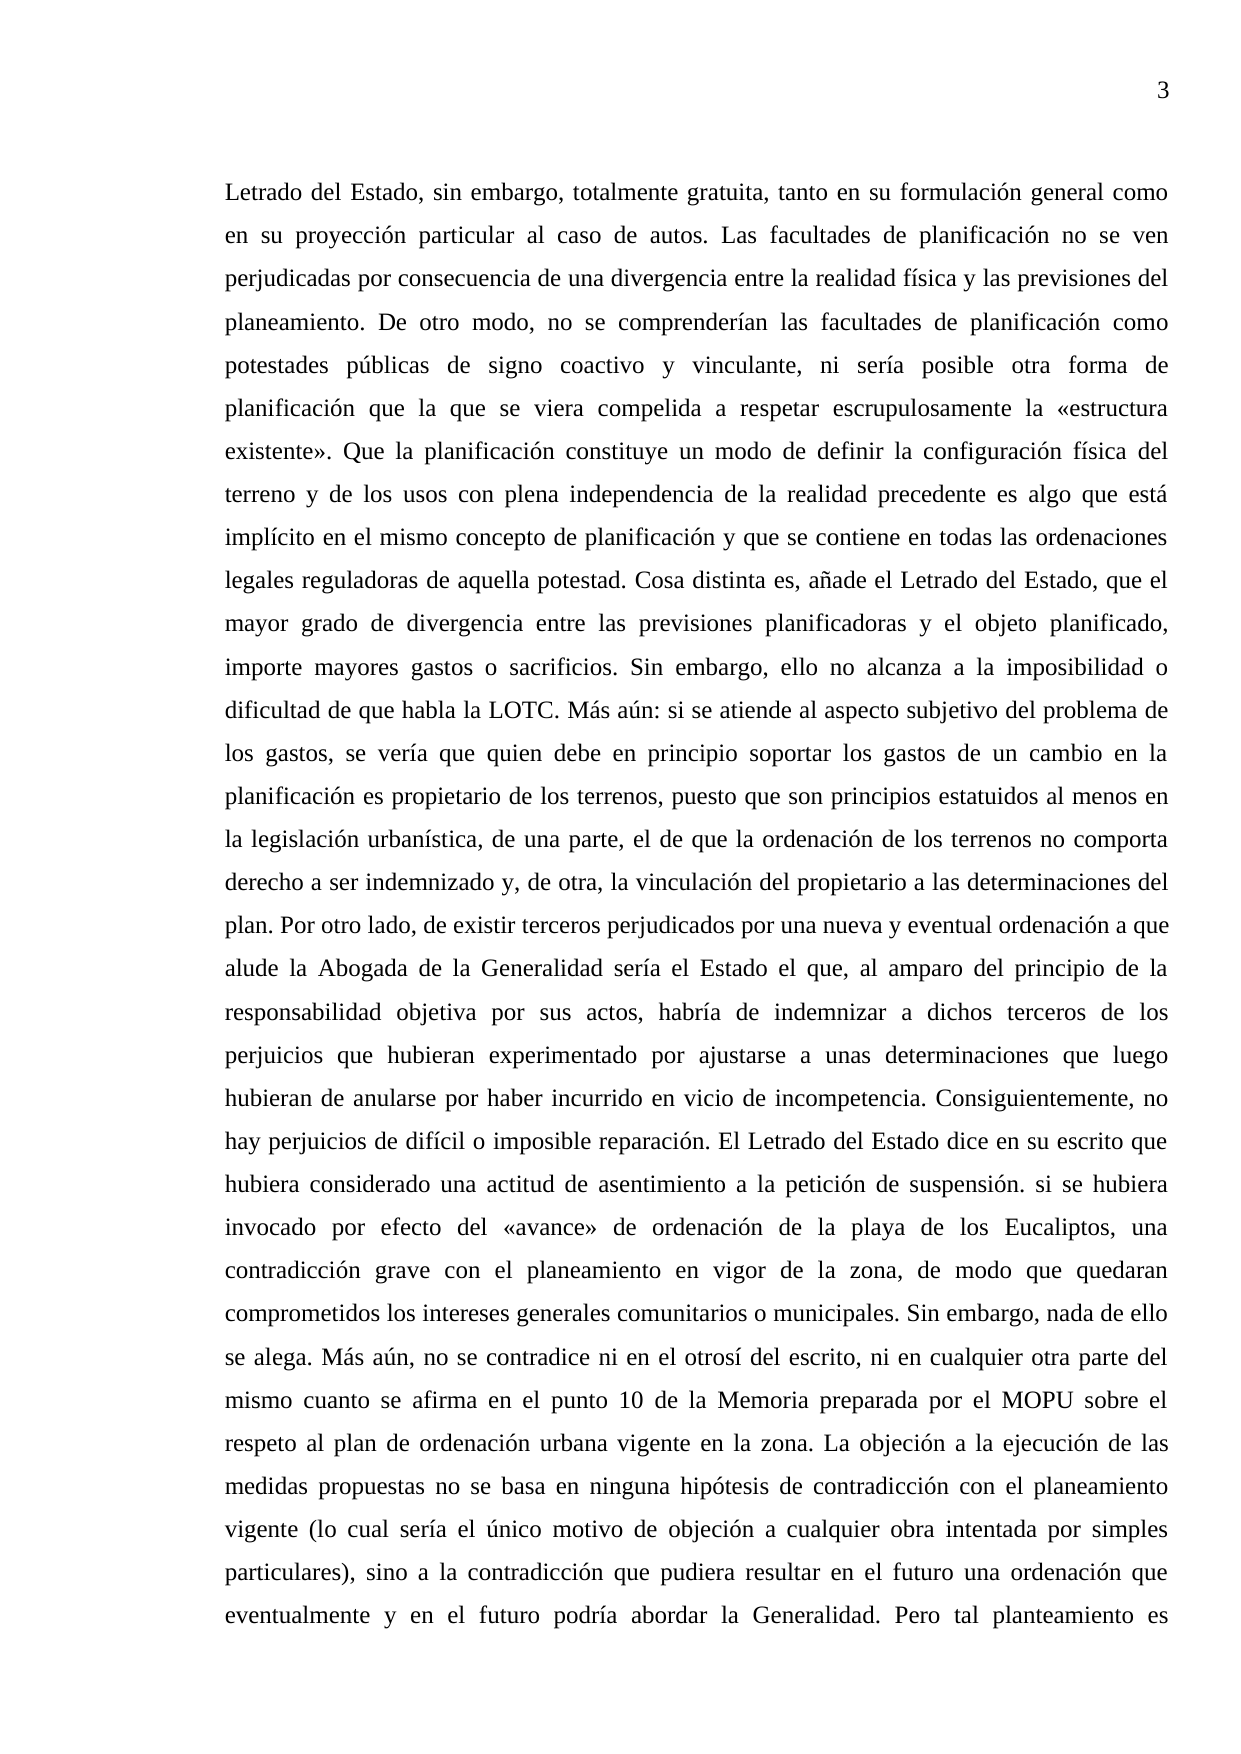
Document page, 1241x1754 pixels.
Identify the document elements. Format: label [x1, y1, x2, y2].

text [224, 177, 1169, 1629]
